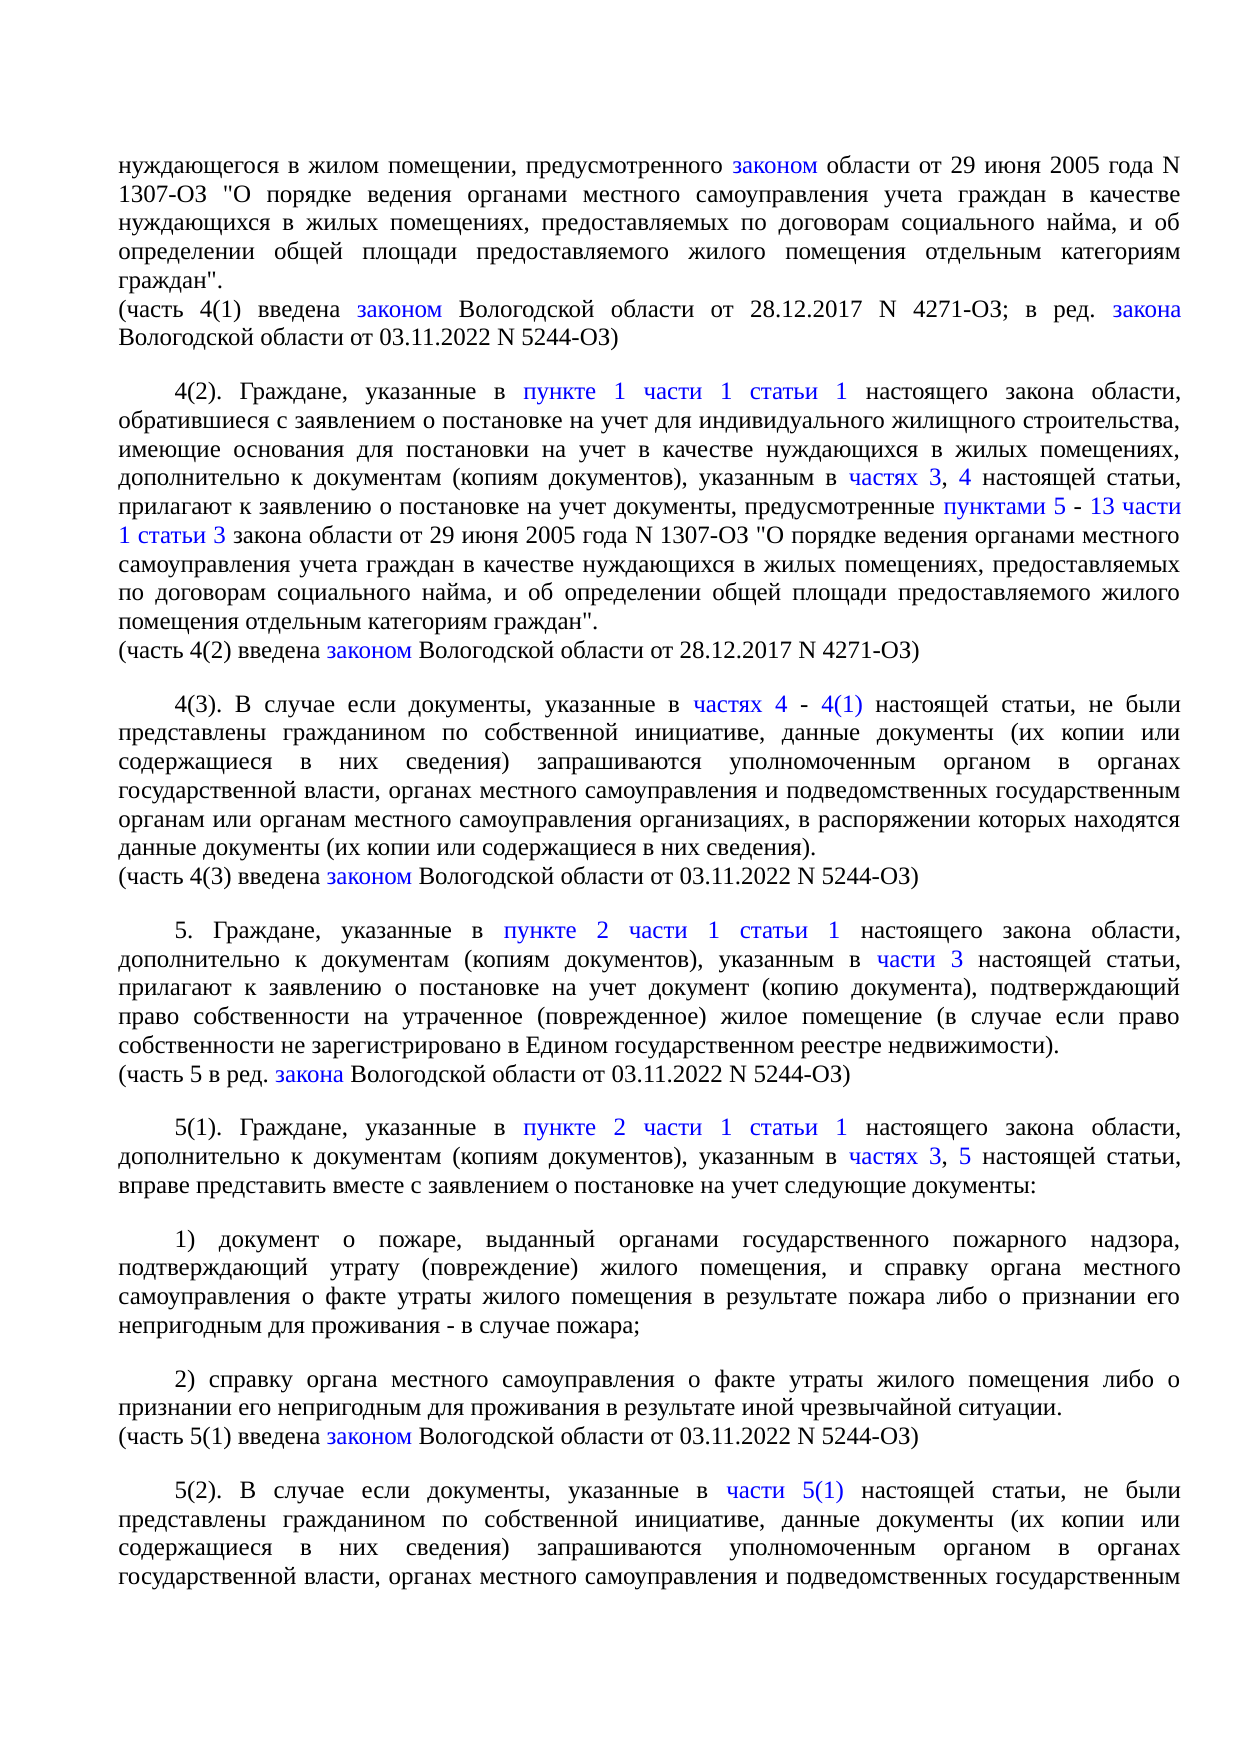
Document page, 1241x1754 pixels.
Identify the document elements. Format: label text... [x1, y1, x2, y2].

text 4(2). Граждане, указанные в пункте 1 части 1 статьи 1 настоящего закона области, обратившиеся с заявлением о постановке на учет для индивидуального жилищного строительства, имеющие основания для постановки на учет в качестве нуждающихся в жилых помещениях, дополнительно к документам (копиям документов), указанным в частях 3, 4 настоящей статьи, прилагают к заявлению о постановке на учет документы, предусмотренные пунктами 5 - 13 части 1 статьи 3 закона области от 29 июня 2005 года N 1307-ОЗ "О порядке ведения органами местного самоуправления учета граждан в качестве нуждающихся в жилых помещениях, предоставляемых по договорам социального найма, и об определении общей площади предоставляемого жилого помещения отдельным категориям граждан". [118, 376, 1181, 635]
text 2) справку органа местного самоуправления о факте утраты жилого помещения либо о признании его непригодным для проживания в результате иной чрезвычайной ситуации. [118, 1364, 1181, 1421]
text 5. Граждане, указанные в пункте 2 части 1 статьи 1 настоящего закона области, дополнительно к документам (копиям документов), указанным в части 3 настоящей статьи, прилагают к заявлению о постановке на учет документ (копию документа), подтверждающий право собственности на утраченное (поврежденное) жилое помещение (в случае если право собственности не зарегистрировано в Едином государственном реестре недвижимости). [118, 915, 1181, 1059]
text (часть 4(3) введена законом Вологодской области от 03.11.2022 N 5244-ОЗ) [118, 861, 1181, 890]
text (часть 4(2) введена законом Вологодской области от 28.12.2017 N 4271-ОЗ) [118, 635, 1181, 664]
text 1) документ о пожаре, выданный органами государственного пожарного надзора, подтверждающий утрату (повреждение) жилого помещения, и справку органа местного самоуправления о факте утраты жилого помещения в результате пожара либо о признании его непригодным для проживания - в случае пожара; [118, 1224, 1181, 1339]
text (часть 5 в ред. закона Вологодской области от 03.11.2022 N 5244-ОЗ) [118, 1059, 1181, 1087]
text (часть 5(1) введена законом Вологодской области от 03.11.2022 N 5244-ОЗ) [118, 1421, 1181, 1450]
text 5(1). Граждане, указанные в пункте 2 части 1 статьи 1 настоящего закона области, дополнительно к документам (копиям документов), указанным в частях 3, 5 настоящей статьи, вправе представить вместе с заявлением о постановке на учет следующие документы: [118, 1112, 1181, 1199]
text (часть 4(1) введена законом Вологодской области от 28.12.2017 N 4271-ОЗ; в ред. закона Вологодской области от 03.11.2022 N 5244-ОЗ) [118, 294, 1181, 351]
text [118, 150, 1181, 294]
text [118, 1475, 1181, 1590]
text 4(3). В случае если документы, указанные в частях 4 - 4(1) настоящей статьи, не были представлены гражданином по собственной инициативе, данные документы (их копии или содержащиеся в них сведения) запрашиваются уполномоченным органом в органах государственной власти, органах местного самоуправления и подведомственных государственным органам или органам местного самоуправления организациях, в распоряжении которых находятся данные документы (их копии или содержащиеся в них сведения). [118, 689, 1181, 861]
